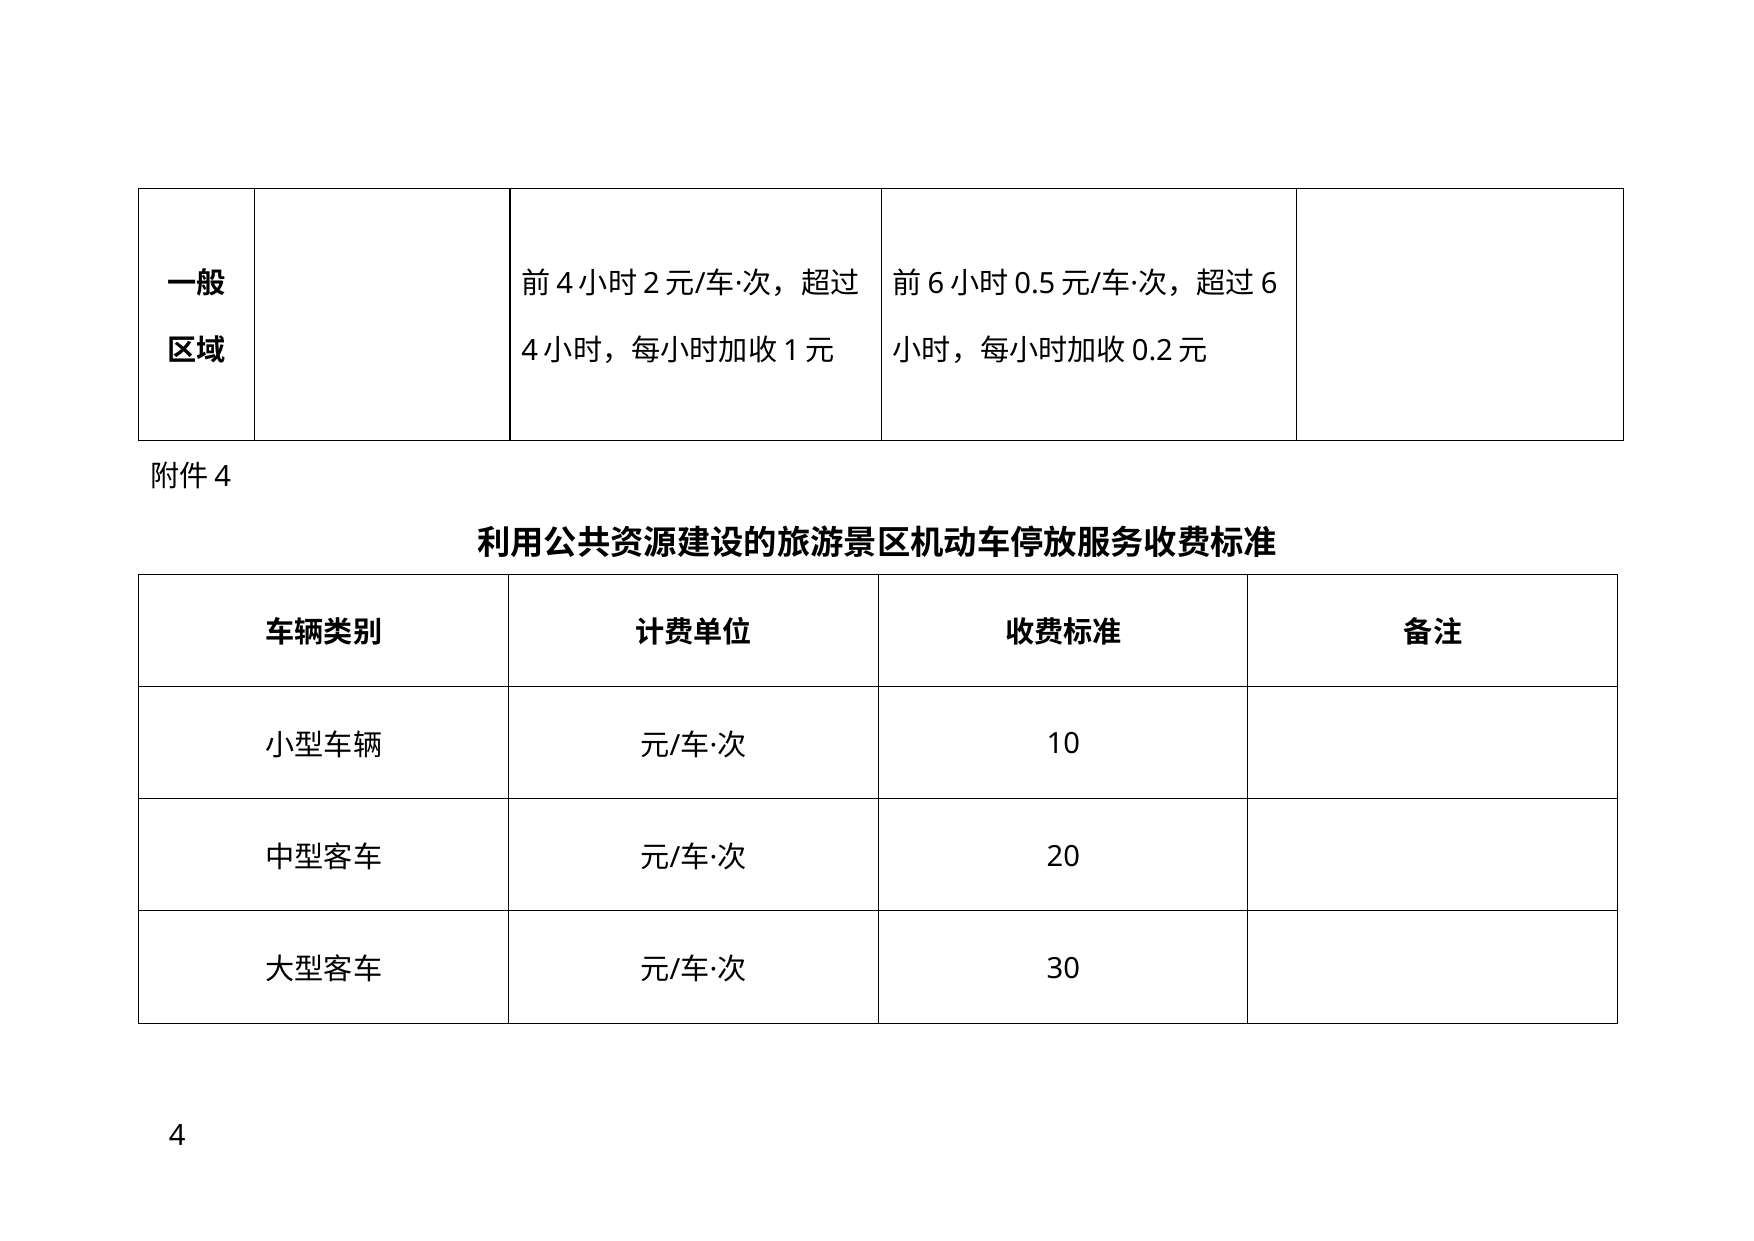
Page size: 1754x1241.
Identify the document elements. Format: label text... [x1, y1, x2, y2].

table_cell 元/车·次 [509, 687, 878, 798]
table_cell [1248, 799, 1617, 910]
table_cell 10 [879, 687, 1247, 798]
table_cell 元/车·次 [509, 799, 878, 910]
table_cell 元/车·次 [509, 911, 878, 1023]
table_cell 小型车辆 [139, 687, 508, 798]
table_header 计费单位 [509, 575, 878, 686]
table_cell [1248, 687, 1617, 798]
table_cell [1248, 911, 1617, 1023]
table_cell 一般 区域 [139, 189, 254, 439]
table_cell 30 [879, 911, 1247, 1023]
table_cell 中型客车 [139, 799, 508, 910]
text 附件4 [150, 441, 1604, 507]
table_cell 大型客车 [139, 911, 508, 1023]
table_cell [1297, 189, 1623, 439]
table_header 备注 [1248, 575, 1617, 686]
table_cell 20 [879, 799, 1247, 910]
table_cell 前6小时0.5元/车·次，超过6小时，每小时加收0.2元 [882, 189, 1296, 439]
table_header 车辆类别 [139, 575, 508, 686]
text 利用公共资源建设的旅游景区机动车停放服务收费标准 [150, 507, 1604, 573]
table_header 收费标准 [879, 575, 1247, 686]
table_cell 前4小时2元/车·次，超过4小时，每小时加收1元 [511, 189, 881, 439]
table_cell [255, 189, 509, 439]
